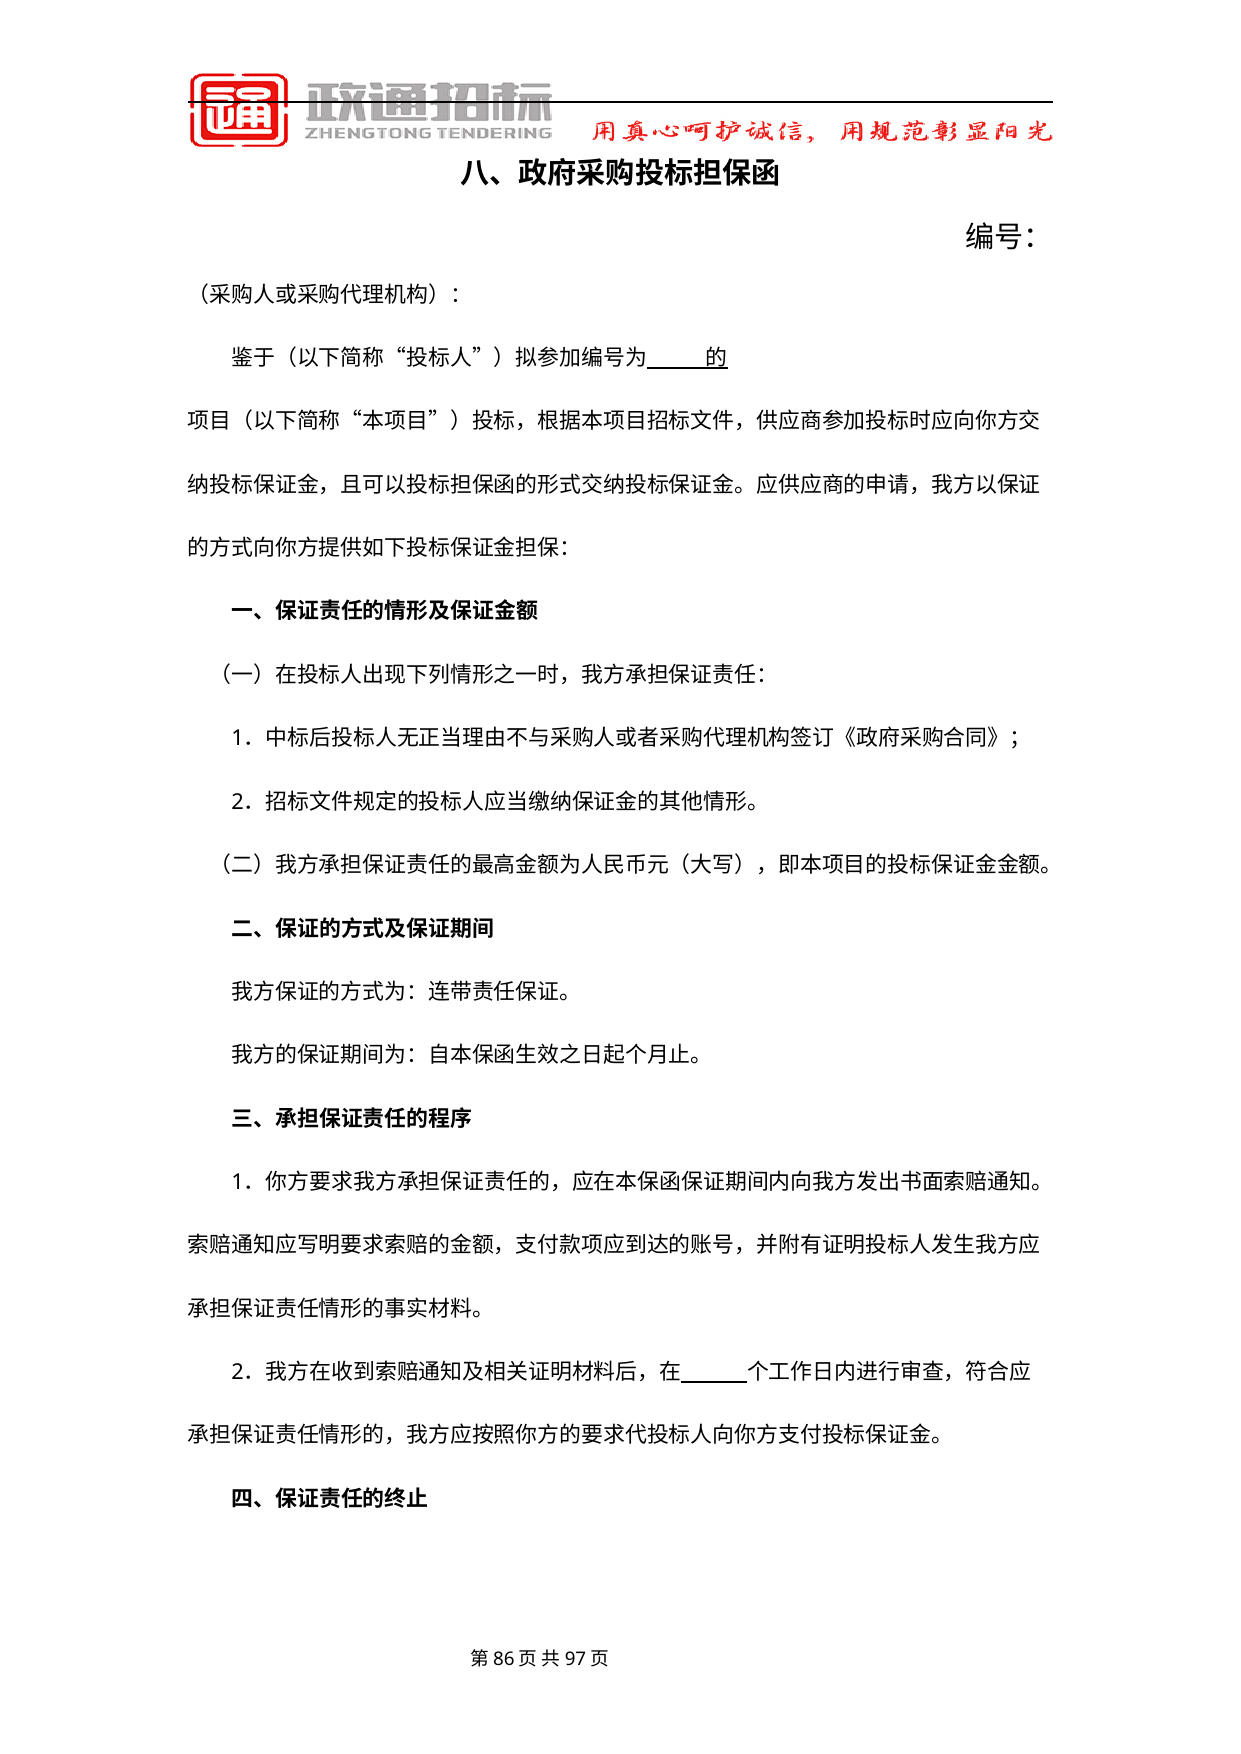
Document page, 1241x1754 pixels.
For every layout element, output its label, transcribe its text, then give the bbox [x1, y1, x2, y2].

text 我方保证的方式为：连带责任保证。 [187, 974, 1053, 1006]
picture [188, 103, 1053, 147]
text 1．你方要求我方承担保证责任的，应在本保函保证期间内向我方发出书面索赔通知。索赔通知应写明要求索赔的金额，支付款项应到达的账号，并附有证明投标人发生我方应承担保证责任情形的事实材料。 [187, 1164, 1053, 1322]
text 2．我方在收到索赔通知及相关证明材料后，在 个工作日内进行审查，符合应承担保证责任情形的，我方应按照你方的要求代投标人向你方支付投标保证金。 [187, 1354, 1053, 1449]
text 2．招标文件规定的投标人应当缴纳保证金的其他情形。 [187, 784, 1053, 816]
text 我方的保证期间为：自本保函生效之日起个月止。 [187, 1037, 1053, 1069]
text 鉴于（以下简称“投标人”）拟参加编号为 的 [187, 340, 1053, 372]
text 一、保证责任的情形及保证金额 [187, 593, 1053, 625]
text （一）在投标人出现下列情形之一时，我方承担保证责任： [187, 657, 1053, 688]
text 二、保证的方式及保证期间 [187, 911, 1053, 942]
text （二）我方承担保证责任的最高金额为人民币元（大写），即本项目的投标保证金金额。 [187, 847, 1053, 879]
picture [188, 73, 1053, 101]
text 编号： [187, 213, 1053, 256]
text 三、承担保证责任的程序 [187, 1101, 1053, 1132]
text 四、保证责任的终止 [187, 1481, 1053, 1512]
text 1．中标后投标人无正当理由不与采购人或者采购代理机构签订《政府采购合同》； [187, 720, 1053, 752]
text （采购人或采购代理机构）： [187, 277, 1053, 308]
text 项目（以下简称“本项目”）投标，根据本项目招标文件，供应商参加投标时应向你方交纳投标保证金，且可以投标担保函的形式交纳投标保证金。应供应商的申请，我方以保证的方式向你方提供如下投标保证金担保： [187, 403, 1053, 562]
subtitle 八、政府采购投标担保函 [187, 150, 1053, 192]
